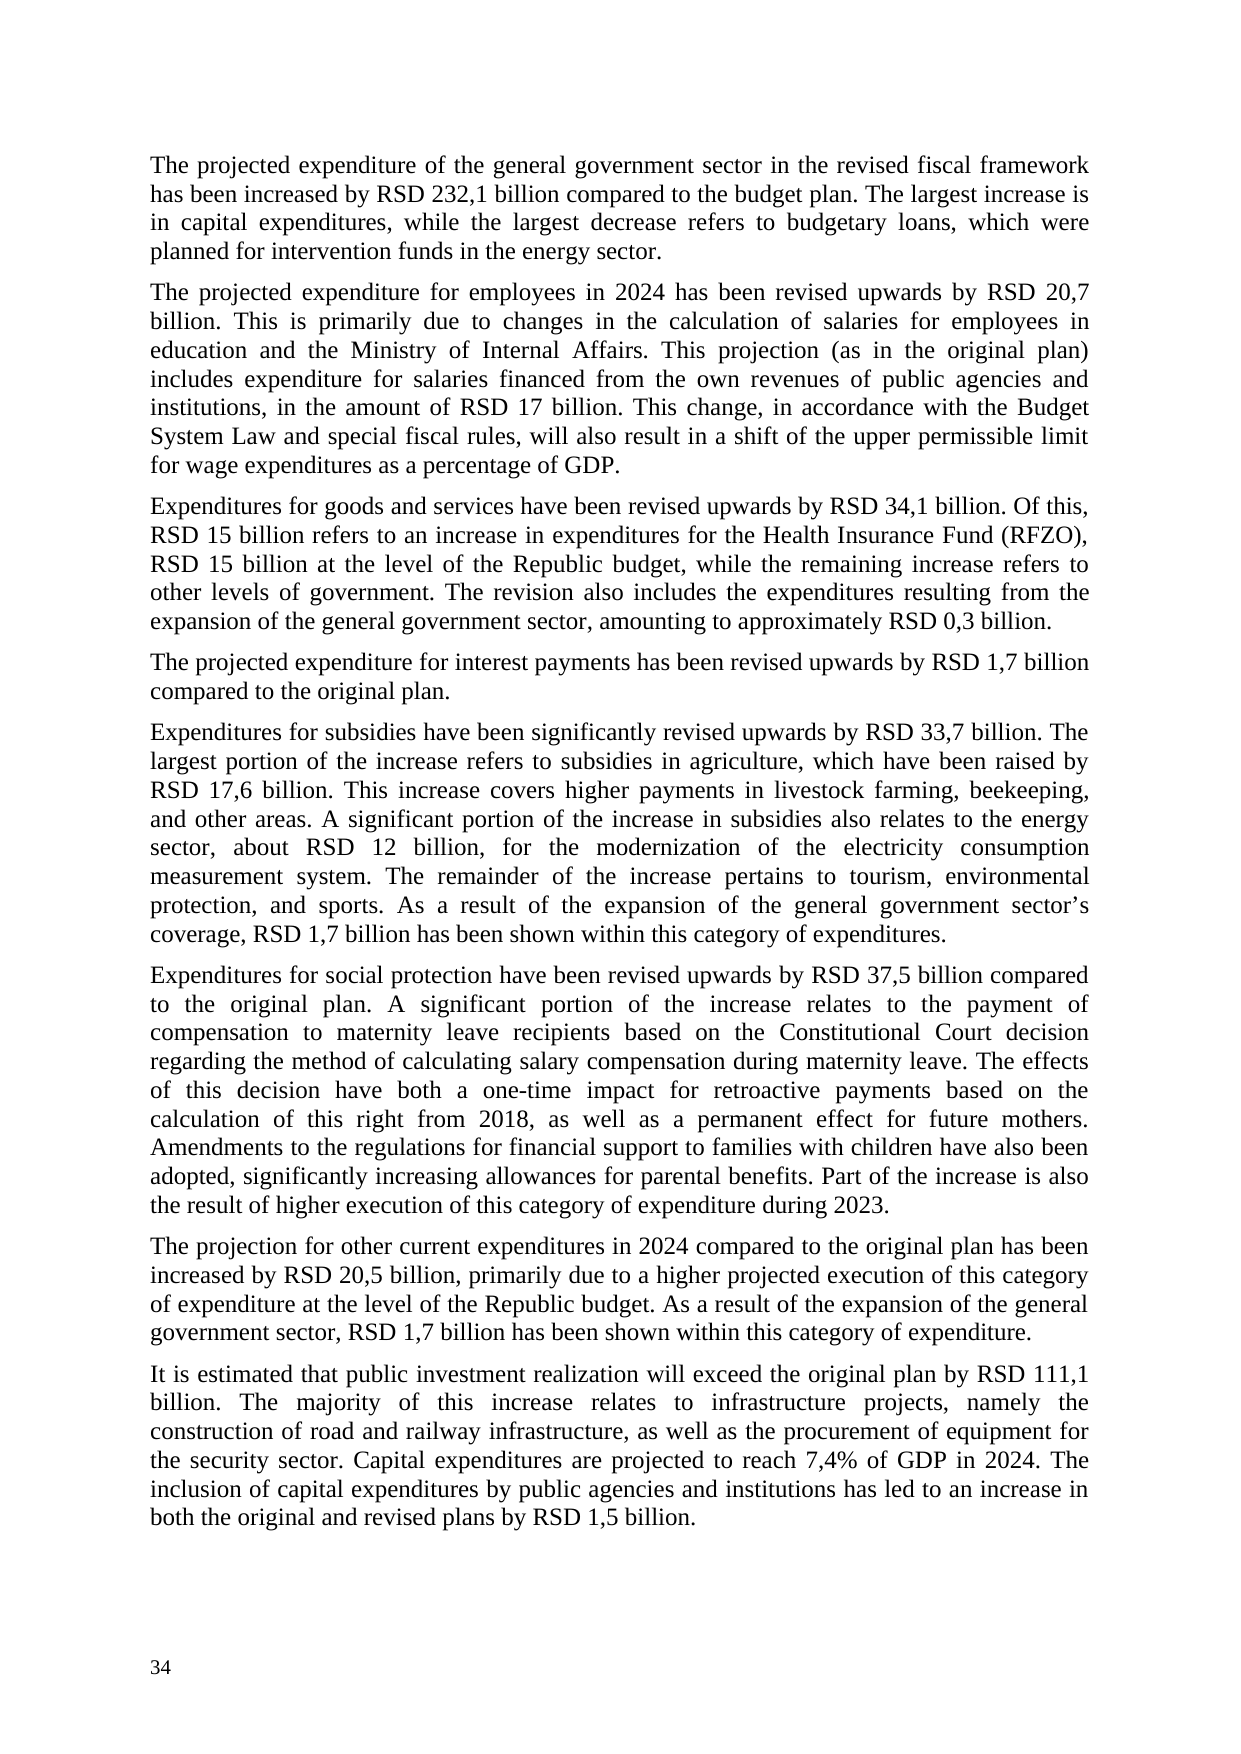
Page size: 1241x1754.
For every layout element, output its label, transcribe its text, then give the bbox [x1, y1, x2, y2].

text The projected expenditure of the general government sector in the revised fiscal framework has been increased by RSD 232,1 billion compared to the budget plan. The largest increase is in capital expenditures, while the largest decrease refers to budgetary loans, which were planned for intervention funds in the energy sector. [150, 150, 1090, 265]
text Expenditures for subsidies have been significantly revised upwards by RSD 33,7 billion. The largest portion of the increase refers to subsidies in agriculture, which have been raised by RSD 17,6 billion. This increase covers higher payments in livestock farming, beekeeping, and other areas. A significant portion of the increase in subsidies also relates to the energy sector, about RSD 12 billion, for the modernization of the electricity consumption measurement system. The remainder of the increase pertains to tourism, environmental protection, and sports. As a result of the expansion of the general government sector’s coverage, RSD 1,7 billion has been shown within this category of expenditures. [150, 717, 1090, 947]
text The projection for other current expenditures in 2024 compared to the original plan has been increased by RSD 20,5 billion, primarily due to a higher projected execution of this category of expenditure at the level of the Republic budget. As a result of the expansion of the general government sector, RSD 1,7 billion has been shown within this category of expenditure. [150, 1231, 1090, 1346]
text The projected expenditure for employees in 2024 has been revised upwards by RSD 20,7 billion. This is primarily due to changes in the calculation of salaries for employees in education and the Ministry of Internal Affairs. This projection (as in the original plan) includes expenditure for salaries financed from the own revenues of public agencies and institutions, in the amount of RSD 17 billion. This change, in accordance with the Budget System Law and special fiscal rules, will also result in a shift of the upper permissible limit for wage expenditures as a percentage of GDP. [150, 277, 1090, 479]
text Expenditures for goods and services have been revised upwards by RSD 34,1 billion. Of this, RSD 15 billion refers to an increase in expenditures for the Health Insurance Fund (RFZO), RSD 15 billion at the level of the Republic budget, while the remaining increase refers to other levels of government. The revision also includes the expenditures resulting from the expansion of the general government sector, amounting to approximately RSD 0,3 billion. [150, 491, 1090, 635]
text The projected expenditure for interest payments has been revised upwards by RSD 1,7 billion compared to the original plan. [150, 647, 1090, 705]
text It is estimated that public investment realization will exceed the original plan by RSD 111,1 billion. The majority of this increase relates to infrastructure projects, namely the construction of road and railway infrastructure, as well as the procurement of equipment for the security sector. Capital expenditures are projected to reach 7,4% of GDP in 2024. The inclusion of capital expenditures by public agencies and institutions has led to an increase in both the original and revised plans by RSD 1,5 billion. [150, 1359, 1090, 1531]
text Expenditures for social protection have been revised upwards by RSD 37,5 billion compared to the original plan. A significant portion of the increase relates to the payment of compensation to maternity leave recipients based on the Constitutional Court decision regarding the method of calculating salary compensation during maternity leave. The effects of this decision have both a one-time impact for retroactive payments based on the calculation of this right from 2018, as well as a permanent effect for future mothers. Amendments to the regulations for financial support to families with children have also been adopted, significantly increasing allowances for parental benefits. Part of the increase is also the result of higher execution of this category of expenditure during 2023. [150, 960, 1090, 1219]
